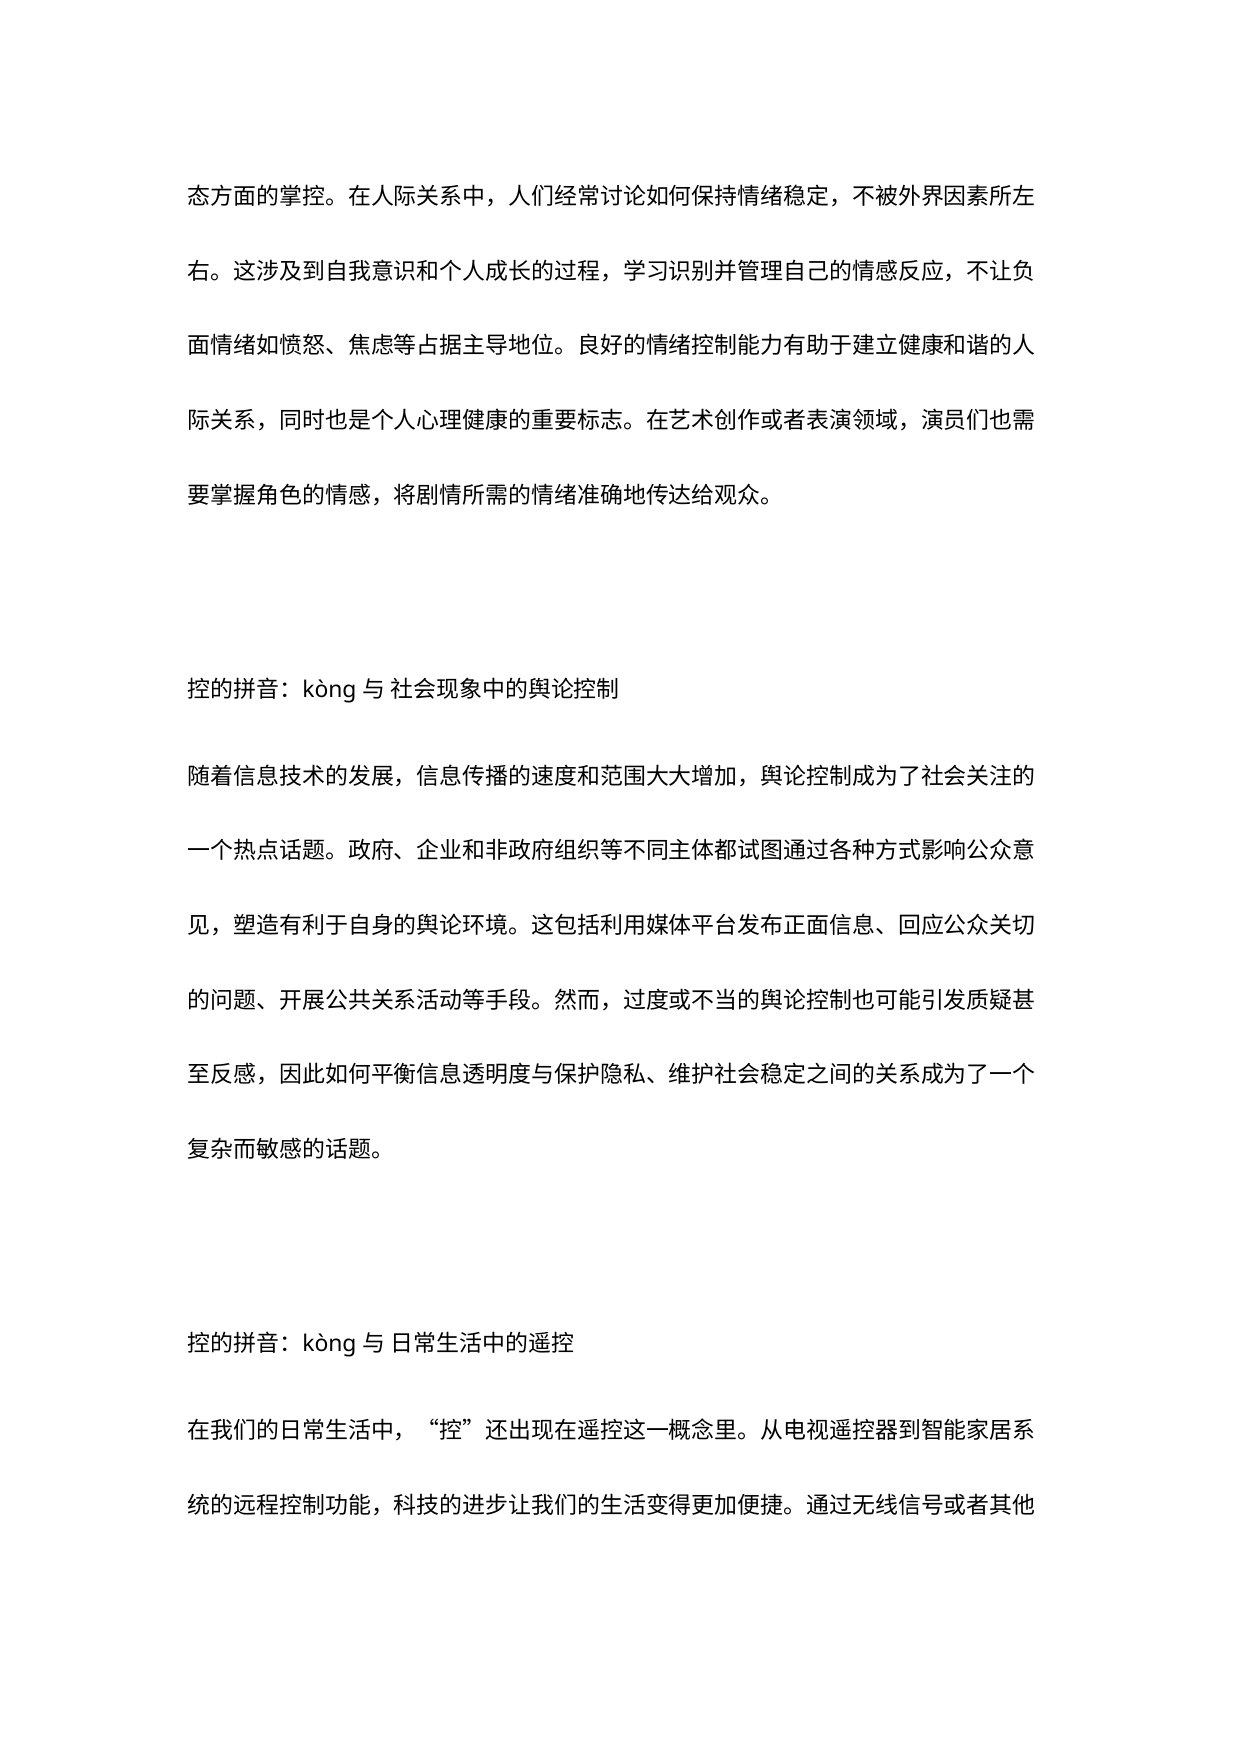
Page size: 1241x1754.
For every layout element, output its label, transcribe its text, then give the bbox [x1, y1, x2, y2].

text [187, 1396, 1053, 1536]
text 随着信息技术的发展，信息传播的速度和范围大大增加，舆论控制成为了社会关注的一个热点话题。政府、企业和非政府组织等不同主体都试图通过各种方式影响公众意见，塑造有利于自身的舆论环境。这包括利用媒体平台发布正面信息、回应公众关切的问题、开展公共关系活动等手段。然而，过度或不当的舆论控制也可能引发质疑甚至反感，因此如何平衡信息透明度与保护隐私、维护社会稳定之间的关系成为了一个复杂而敏感的话题。 [187, 742, 1053, 1180]
text 控的拼音：kòng 与 社会现象中的舆论控制 [187, 655, 1053, 720]
text 控的拼音：kòng 与 日常生活中的遥控 [187, 1309, 1053, 1374]
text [187, 162, 1053, 526]
